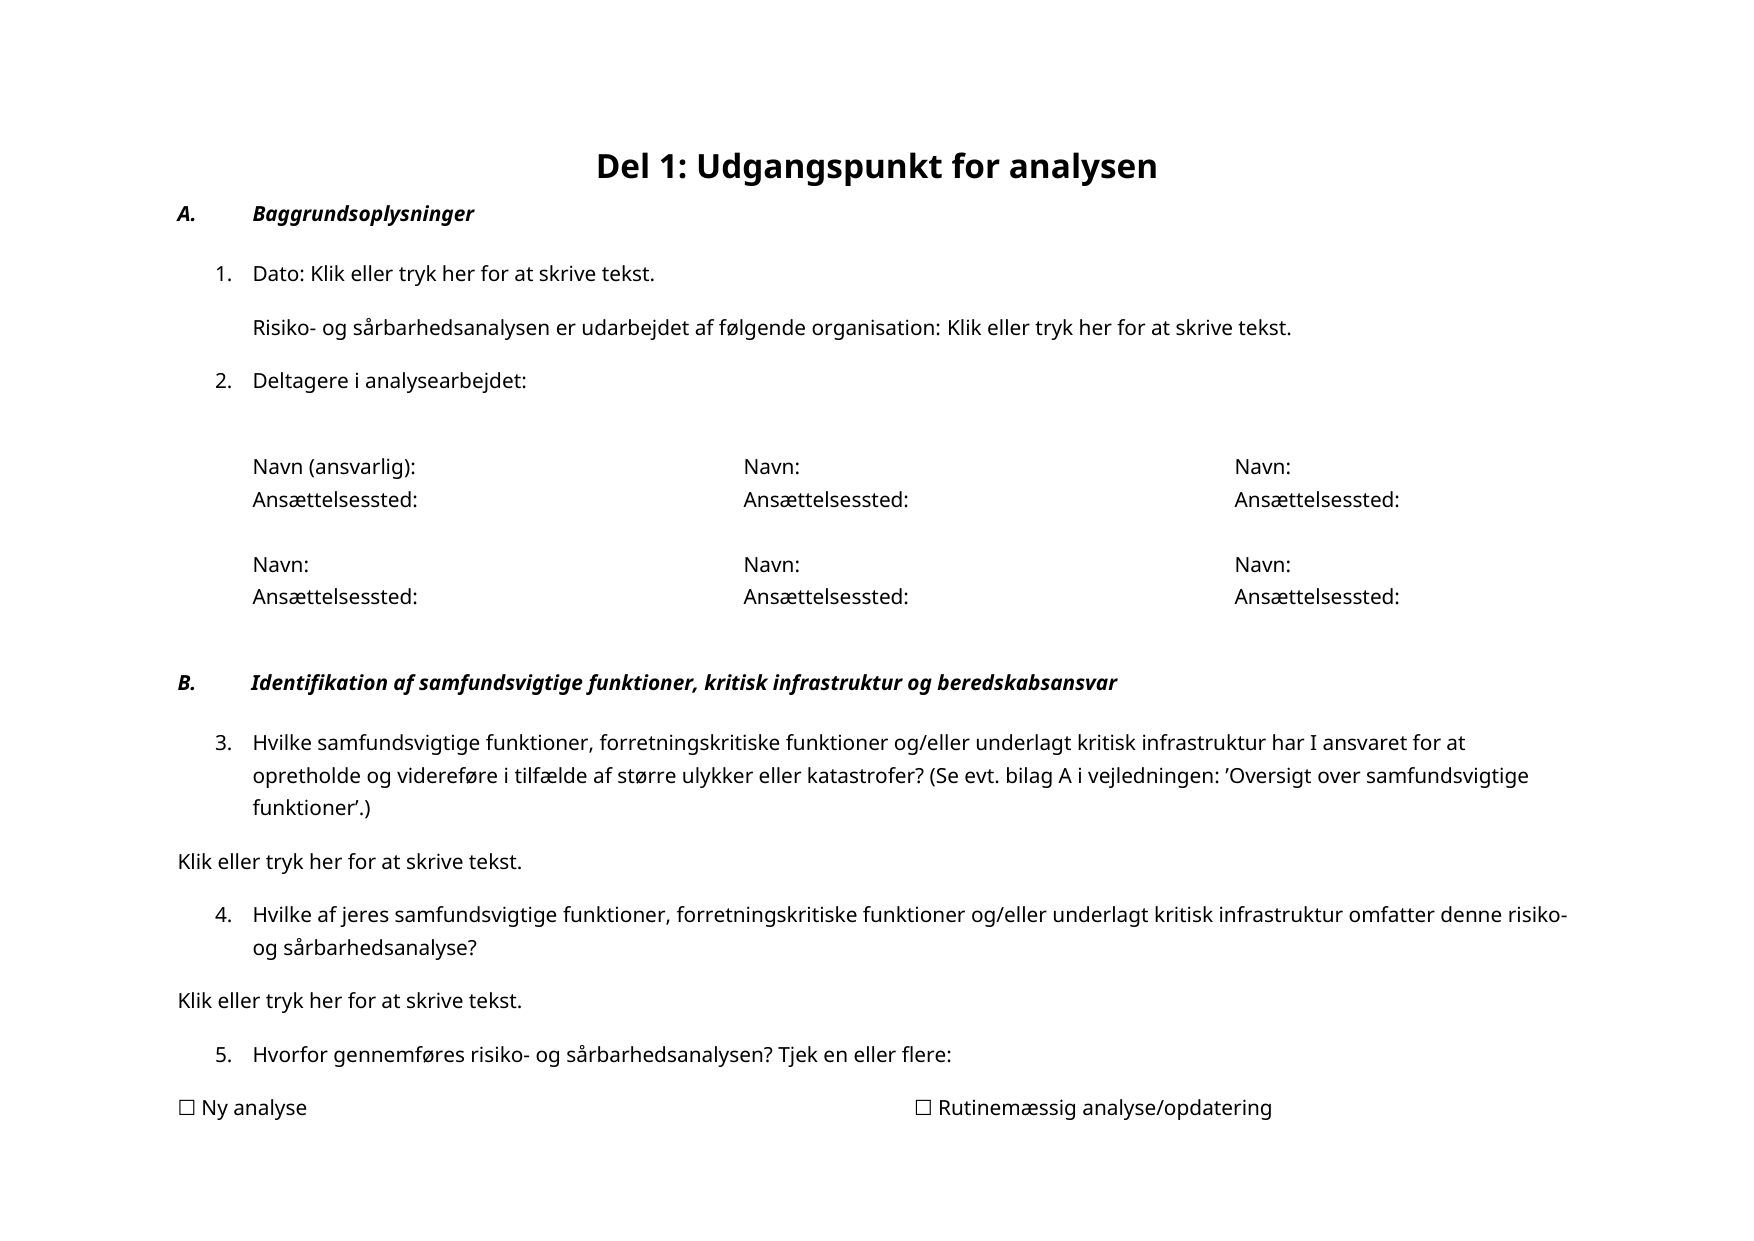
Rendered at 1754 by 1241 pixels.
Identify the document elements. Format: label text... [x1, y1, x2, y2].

list Deltagere i analysearbejdet: [215, 366, 1577, 394]
text Ny analyse [177, 1093, 840, 1122]
list Hvorfor gennemføres risiko- og sårbarhedsanalysen? Tjek en eller flere: [215, 1040, 1577, 1068]
subtitle Identifikation af samfundsvigtige funktioner, kritisk infrastruktur og beredskabsansvar [177, 668, 1577, 697]
subtitle Del 1: Udgangspunkt for analysen [177, 143, 1577, 188]
list Navn: [252, 550, 594, 578]
list Ansættelsessted: [1234, 582, 1577, 611]
text Risiko- og sårbarhedsanalysen er udarbejdet af følgende organisation: [177, 313, 1577, 341]
list Hvilke samfundsvigtige funktioner, forretningskritiske funktioner og/eller underlagt kritisk infrastruktur har I ansvaret for at opretholde og videreføre i tilfælde af større ulykker eller katastrofer? (Se evt. bilag A i vejledningen: ’Oversigt over samfundsvigtige funktioner’.) [215, 728, 1577, 822]
list Navn: [743, 550, 1086, 578]
list Ansættelsessted: [1234, 485, 1577, 513]
list Ansættelsessted: [252, 485, 594, 513]
list Ansættelsessted: [252, 582, 594, 611]
list Navn: [1234, 550, 1577, 578]
text Rutinemæssig analyse/opdatering [914, 1093, 1577, 1122]
list Ansættelsessted: [743, 485, 1086, 513]
list Navn: [743, 452, 1086, 481]
list Navn (ansvarlig): [252, 452, 594, 481]
list Ansættelsessted: [743, 582, 1086, 611]
list Navn: [1234, 452, 1577, 481]
list Hvilke af jeres samfundsvigtige funktioner, forretningskritiske funktioner og/eller underlagt kritisk infrastruktur omfatter denne risiko- og sårbarhedsanalyse? [215, 900, 1577, 961]
list Dato: [215, 259, 1577, 288]
subtitle Baggrundsoplysninger [177, 199, 1577, 228]
